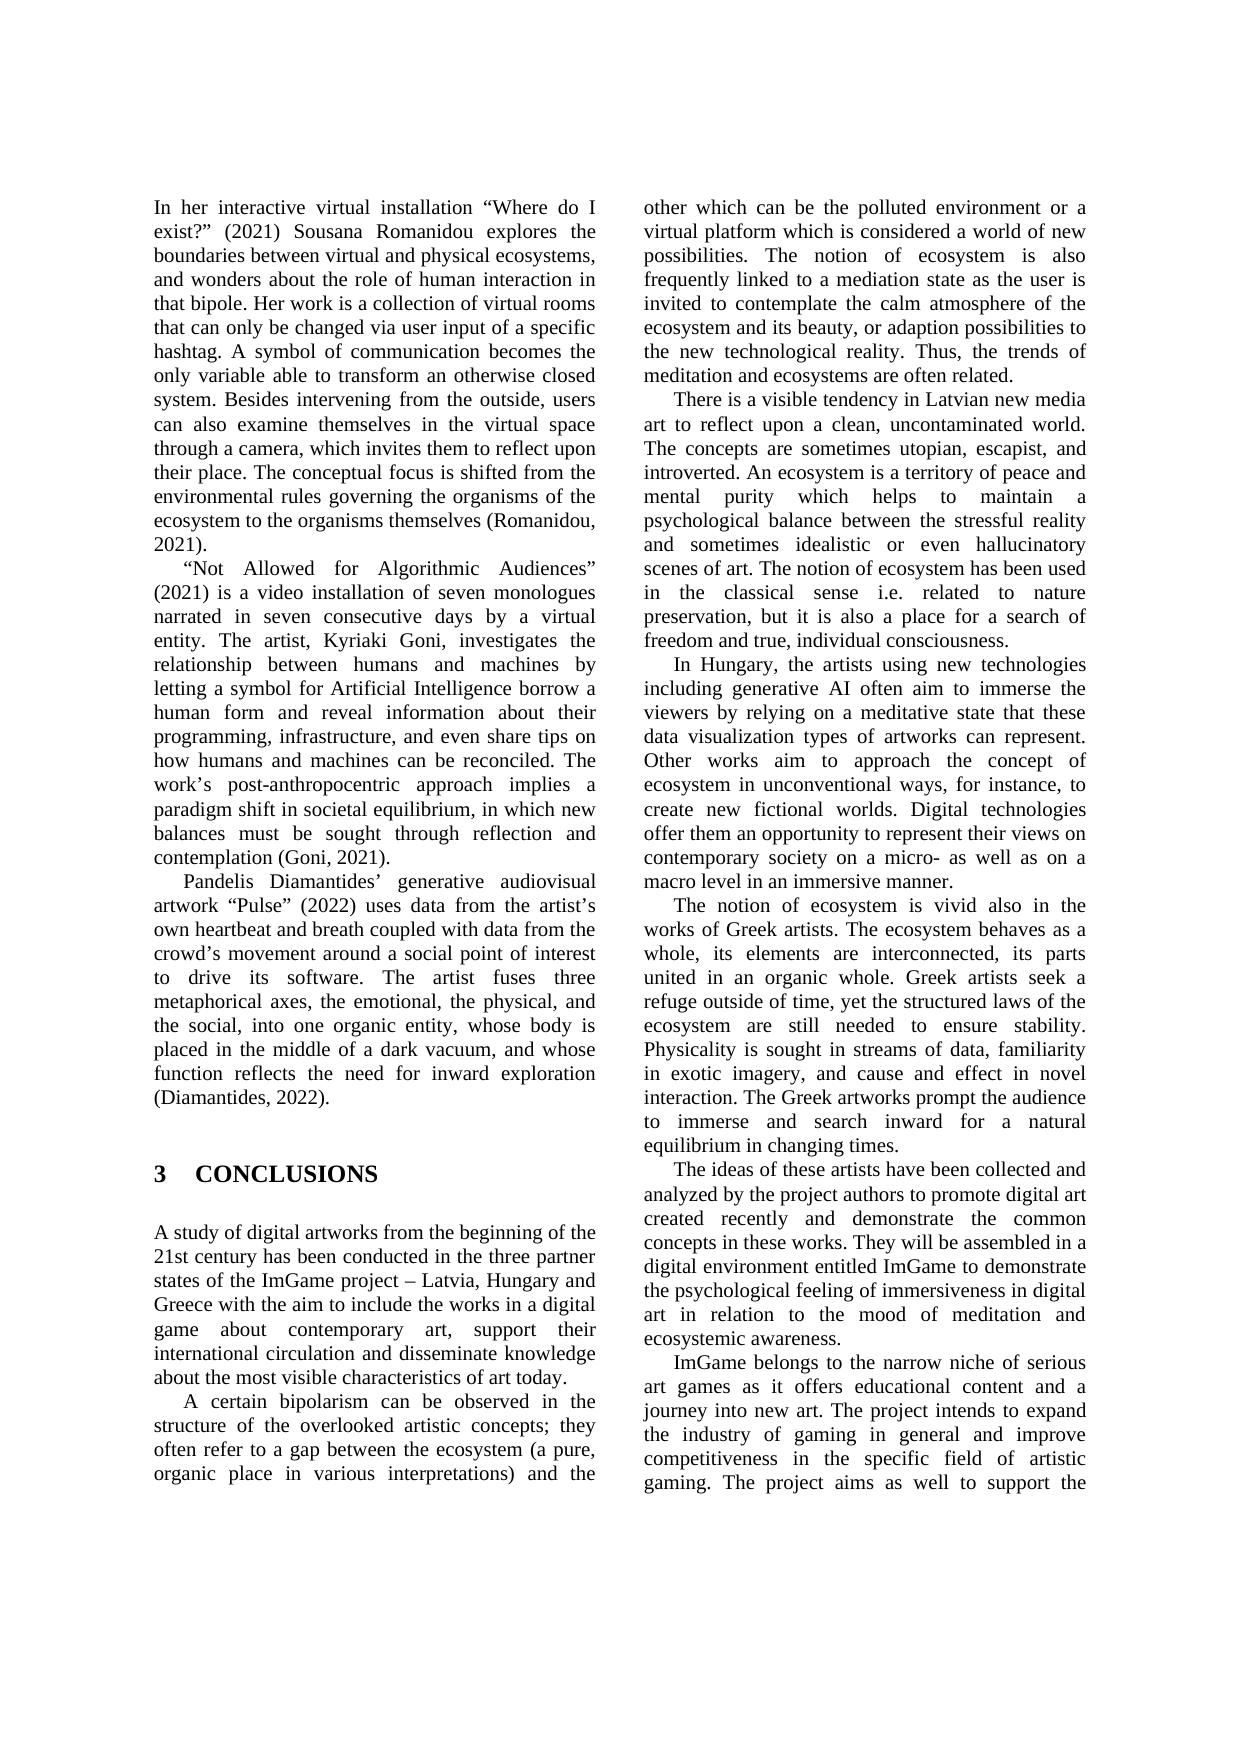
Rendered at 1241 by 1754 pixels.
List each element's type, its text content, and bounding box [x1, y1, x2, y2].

text The ideas of these artists have been collected and analyzed by the project authors to promote digital art created recently and demonstrate the common concepts in these works. They will be assembled in a digital environment entitled ImGame to demonstrate the psychological feeling of immersiveness in digital art in relation to the mood of meditation and ecosystemic awareness. [644, 1157, 1087, 1350]
text A certain bipolarism can be observed in the structure of the overlooked artistic concepts; they often refer to a gap between the ecosystem (a pure, organic place in various interpretations) and the other which can be the polluted environment or a virtual platform which is considered a world of new possibilities. The notion of ecosystem is also frequently linked to a mediation state as the user is invited to contemplate the calm atmosphere of the ecosystem and its beauty, or adaption possibilities to the new technological reality. Thus, the trends of meditation and ecosystems are often related. [153, 1389, 596, 1485]
text A certain bipolarism can be observed in the structure of the overlooked artistic concepts; they often refer to a gap between the ecosystem (a pure, organic place in various interpretations) and the other which can be the polluted environment or a virtual platform which is considered a world of new possibilities. The notion of ecosystem is also frequently linked to a mediation state as the user is invited to contemplate the calm atmosphere of the ecosystem and its beauty, or adaption possibilities to the new technological reality. Thus, the trends of meditation and ecosystems are often related. [644, 195, 1087, 387]
text There is a visible tendency in Latvian new media art to reflect upon a clean, uncontaminated world. The concepts are sometimes utopian, escapist, and introverted. An ecosystem is a territory of peace and mental purity which helps to maintain a psychological balance between the stressful reality and sometimes idealistic or even hallucinatory scenes of art. The notion of ecosystem has been used in the classical sense i.e. related to nature preservation, but it is also a place for a search of freedom and true, individual consciousness. [644, 387, 1087, 652]
text In Hungary, the artists using new technologies including generative AI often aim to immerse the viewers by relying on a meditative state that these data visualization types of artworks can represent. Other works aim to approach the concept of ecosystem in unconventional ways, for instance, to create new fictional worlds. Digital technologies offer them an opportunity to represent their views on contemporary society on a micro- as well as on a macro level in an immersive manner. [644, 652, 1087, 893]
text A study of digital artworks from the beginning of the 21st century has been conducted in the three partner states of the ImGame project – Latvia, Hungary and Greece with the aim to include the works in a digital game about contemporary art, support their international circulation and disseminate knowledge about the most visible characteristics of art today. [153, 1220, 596, 1389]
text The notion of ecosystem is vivid also in the works of Greek artists. The ecosystem behaves as a whole, its elements are interconnected, its parts united in an organic whole. Greek artists seek a refuge outside of time, yet the structured laws of the ecosystem are still needed to ensure stability. Physicality is sought in streams of data, familiarity in exotic imagery, and cause and effect in novel interaction. The Greek artworks prompt the audience to immerse and search inward for a natural equilibrium in changing times. [644, 893, 1087, 1157]
text “Not Allowed for Algorithmic Audiences” (2021) is a video installation of seven monologues narrated in seven consecutive days by a virtual entity. The artist, Kyriaki Goni, investigates the relationship between humans and machines by letting a symbol for Artificial Intelligence borrow a human form and reveal information about their programming, infrastructure, and even share tips on how humans and machines can be reconciled. The work’s post-anthropocentric approach implies a paradigm shift in societal equilibrium, in which new balances must be sought through reflection and contemplation (Goni, 2021). [153, 556, 596, 869]
text 3 CONCLUSIONS [153, 1159, 596, 1188]
text Pandelis Diamantides’ generative audiovisual artwork “Pulse” (2022) uses data from the artist’s own heartbeat and breath coupled with data from the crowd’s movement around a social point of interest to drive its software. The artist fuses three metaphorical axes, the emotional, the physical, and the social, into one organic entity, whose body is placed in the middle of a dark vacuum, and whose function reflects the need for inward exploration (Diamantides, 2022). [153, 869, 596, 1109]
text In her interactive virtual installation “Where do I exist?” (2021) Sousana Romanidou explores the boundaries between virtual and physical ecosystems, and wonders about the role of human interaction in that bipole. Her work is a collection of virtual rooms that can only be changed via user input of a specific hashtag. A symbol of communication becomes the only variable able to transform an otherwise closed system. Besides intervening from the outside, users can also examine themselves in the virtual space through a camera, which invites them to reflect upon their place. The conceptual focus is shifted from the environmental rules governing the organisms of the ecosystem to the organisms themselves (Romanidou, 2021). [153, 195, 596, 556]
